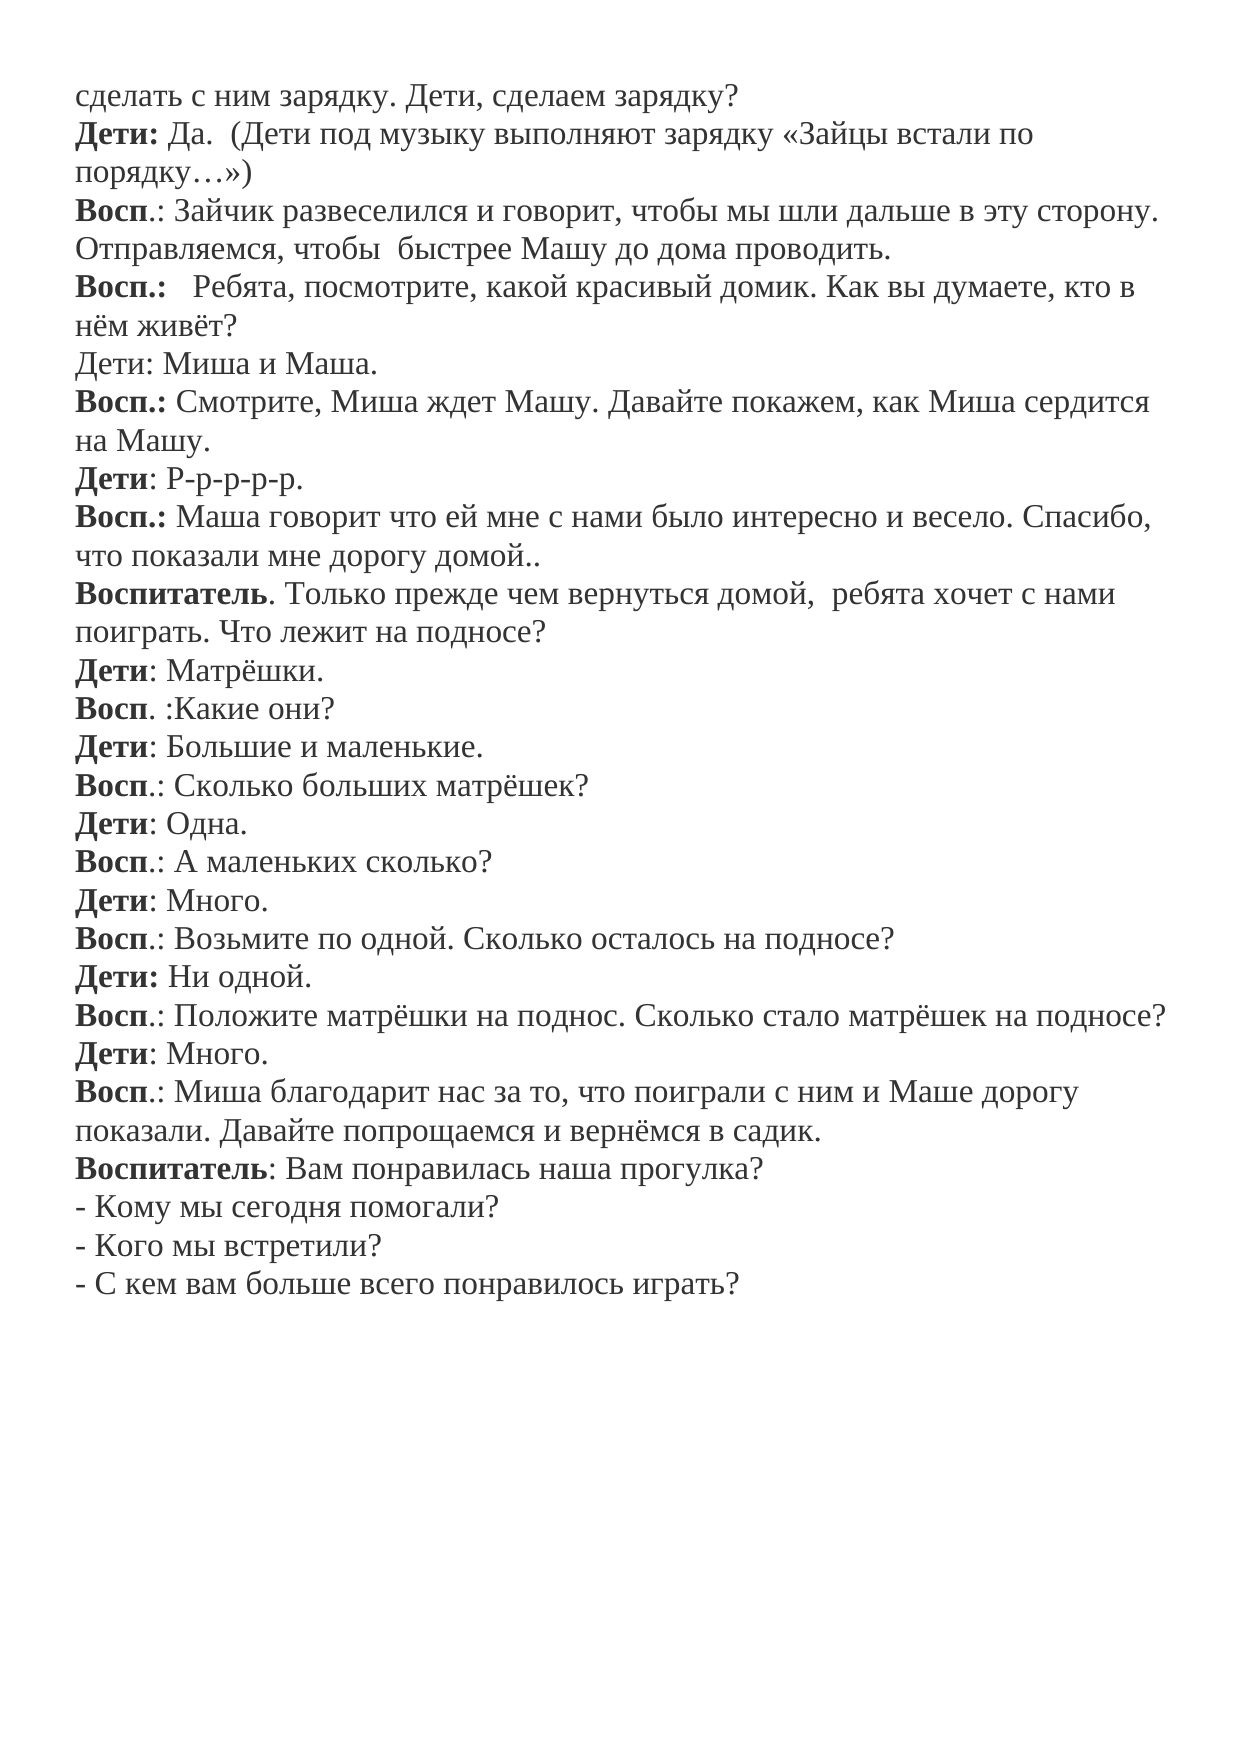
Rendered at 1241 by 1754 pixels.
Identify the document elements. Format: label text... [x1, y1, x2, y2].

text - Кому мы сегодня помогали? - Кого мы встретили? [75, 1187, 1165, 1263]
text Воспитатель: Вам понравилась наша прогулка? [75, 1148, 1165, 1187]
text - С кем вам больше всего понравилось играть? [75, 1263, 1165, 1302]
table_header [75, 75, 1180, 1148]
